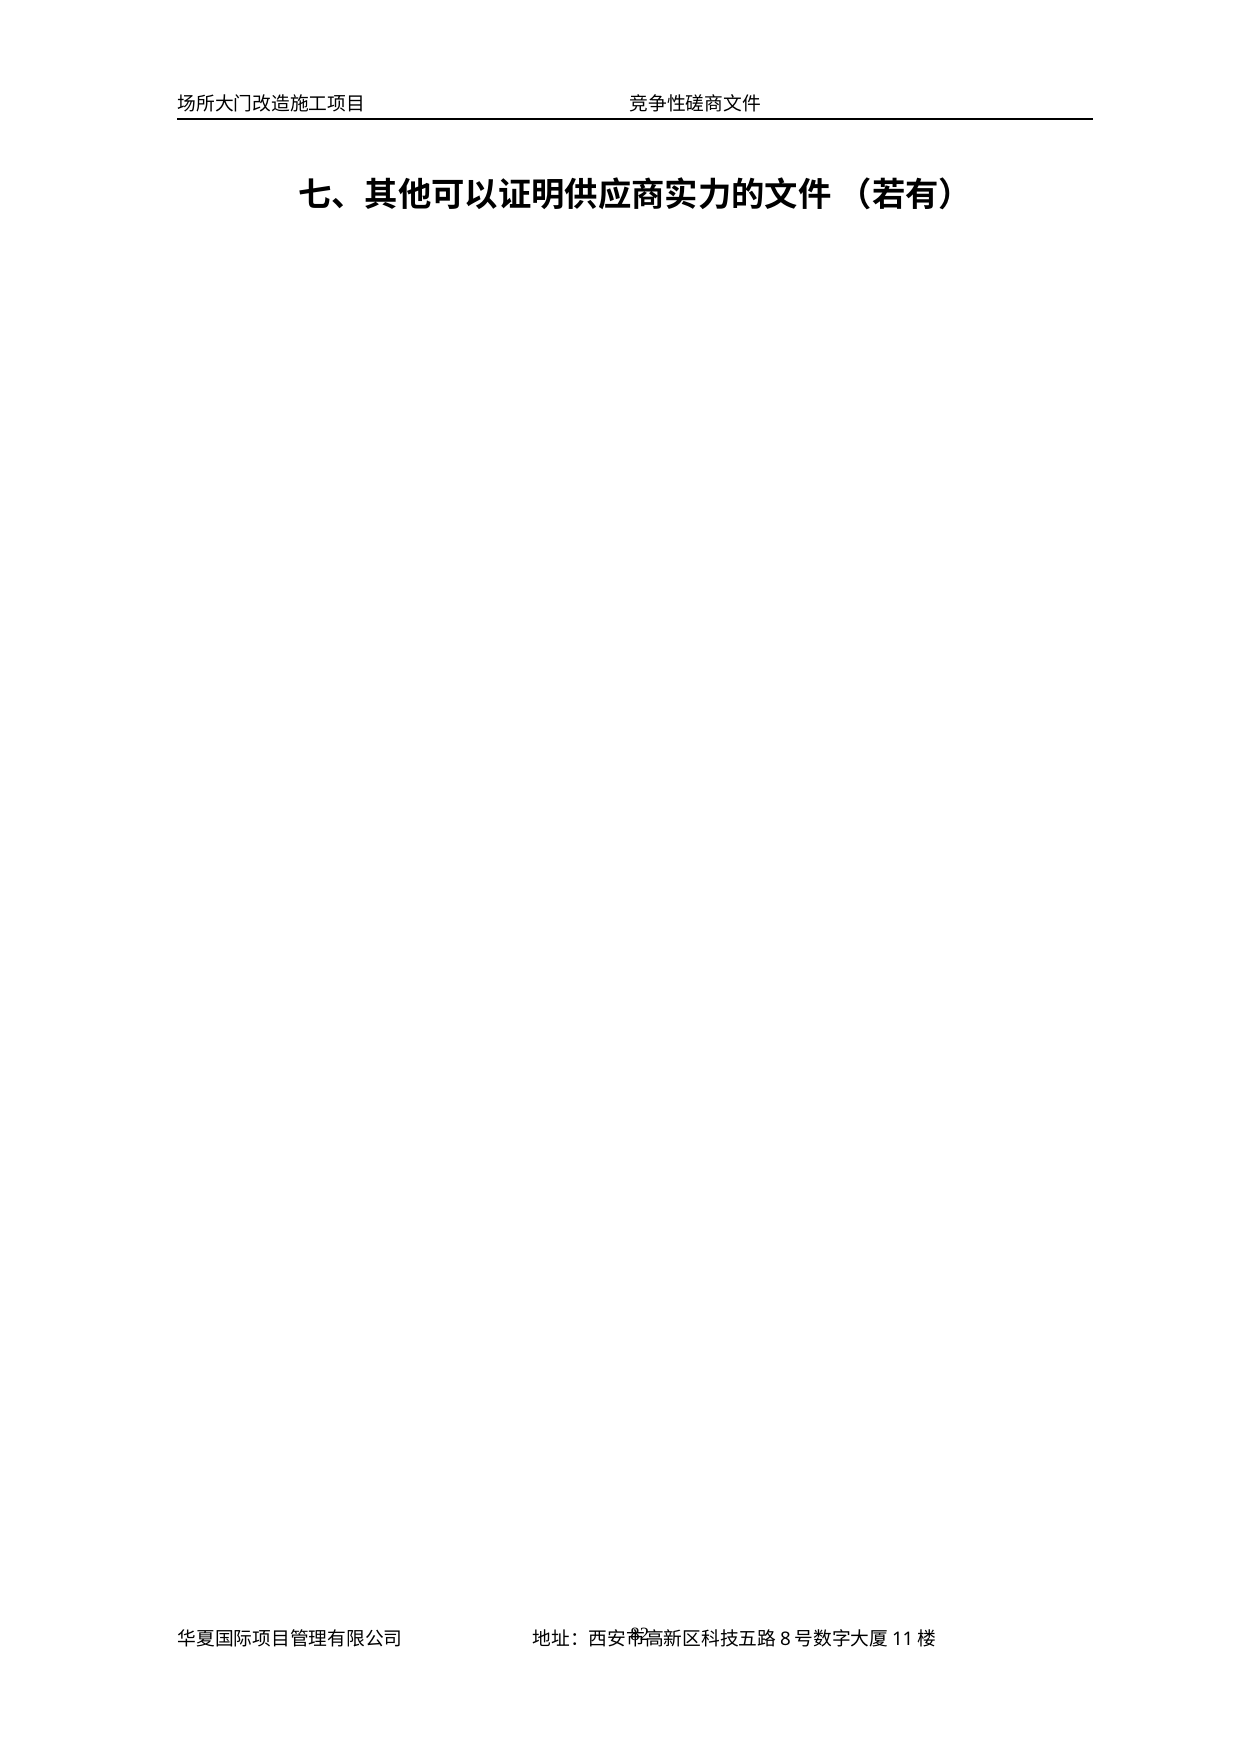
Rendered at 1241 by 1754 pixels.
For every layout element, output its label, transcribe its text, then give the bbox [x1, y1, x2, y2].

text 七、其他可以证明供应商实力的文件 （若有） [177, 160, 1093, 225]
